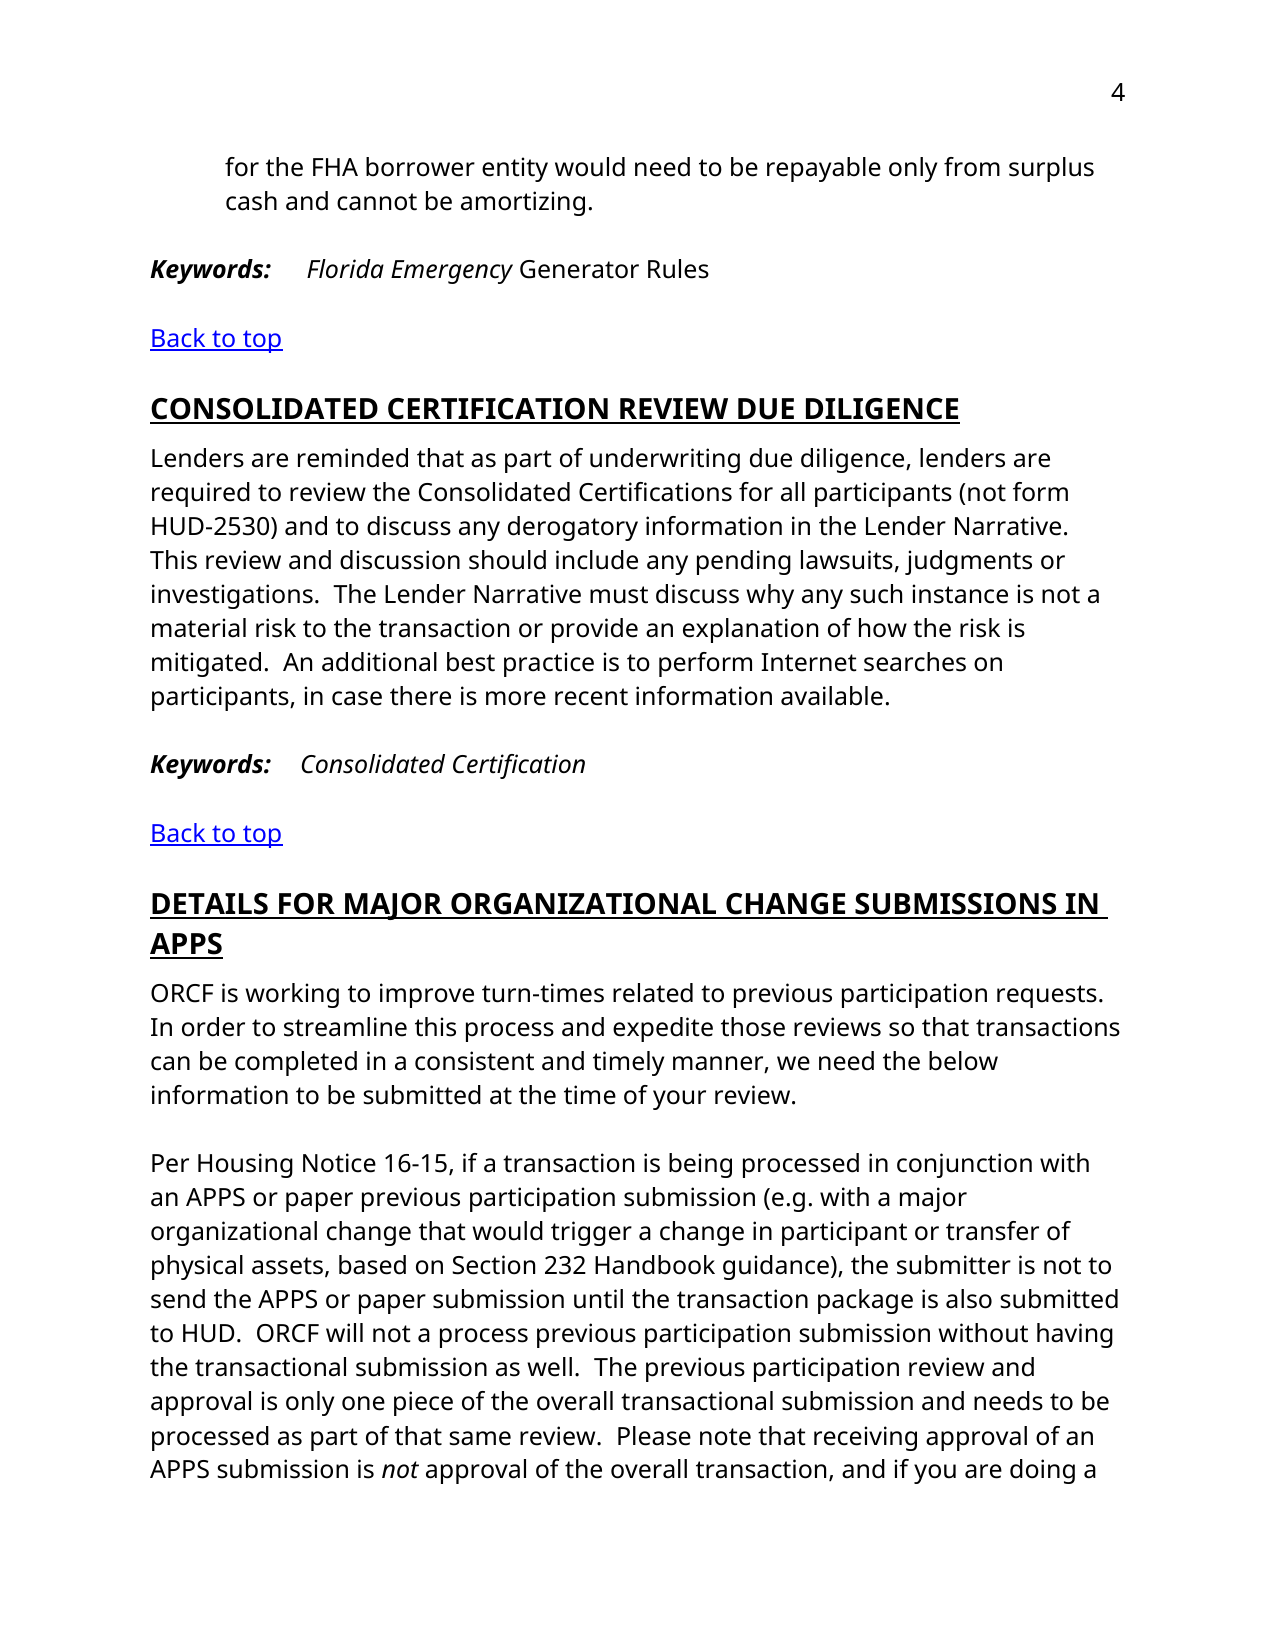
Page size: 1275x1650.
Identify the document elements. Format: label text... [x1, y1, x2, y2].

text Keywords: Florida Emergency Generator Rules [150, 252, 1125, 286]
text ORCF is working to improve turn-times related to previous participation requests. In order to streamline this process and expedite those reviews so that transactions can be completed in a consistent and timely manner, we need the below information to be submitted at the time of your review. [150, 975, 1125, 1112]
text Lenders are reminded that as part of underwriting due diligence, lenders are required to review the Consolidated Certifications for all participants (not form HUD-2530) and to discuss any derogatory information in the Lender Narrative. This review and discussion should include any pending lawsuits, judgments or investigations. The Lender Narrative must discuss why any such instance is not a material risk to the transaction or provide an explanation of how the risk is mitigated. An additional best practice is to perform Internet searches on participants, in case there is more recent information available. [150, 441, 1125, 713]
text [150, 1146, 1125, 1486]
subtitle Details for Major Organizational Change Submissions in APPS [150, 883, 1125, 963]
text Keywords: Consolidated Certification [150, 747, 1125, 781]
subtitle Consolidated Certification Review Due Diligence [150, 388, 1125, 428]
text Back to top [150, 320, 1125, 354]
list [187, 150, 1125, 218]
text Back to top [150, 815, 1125, 849]
